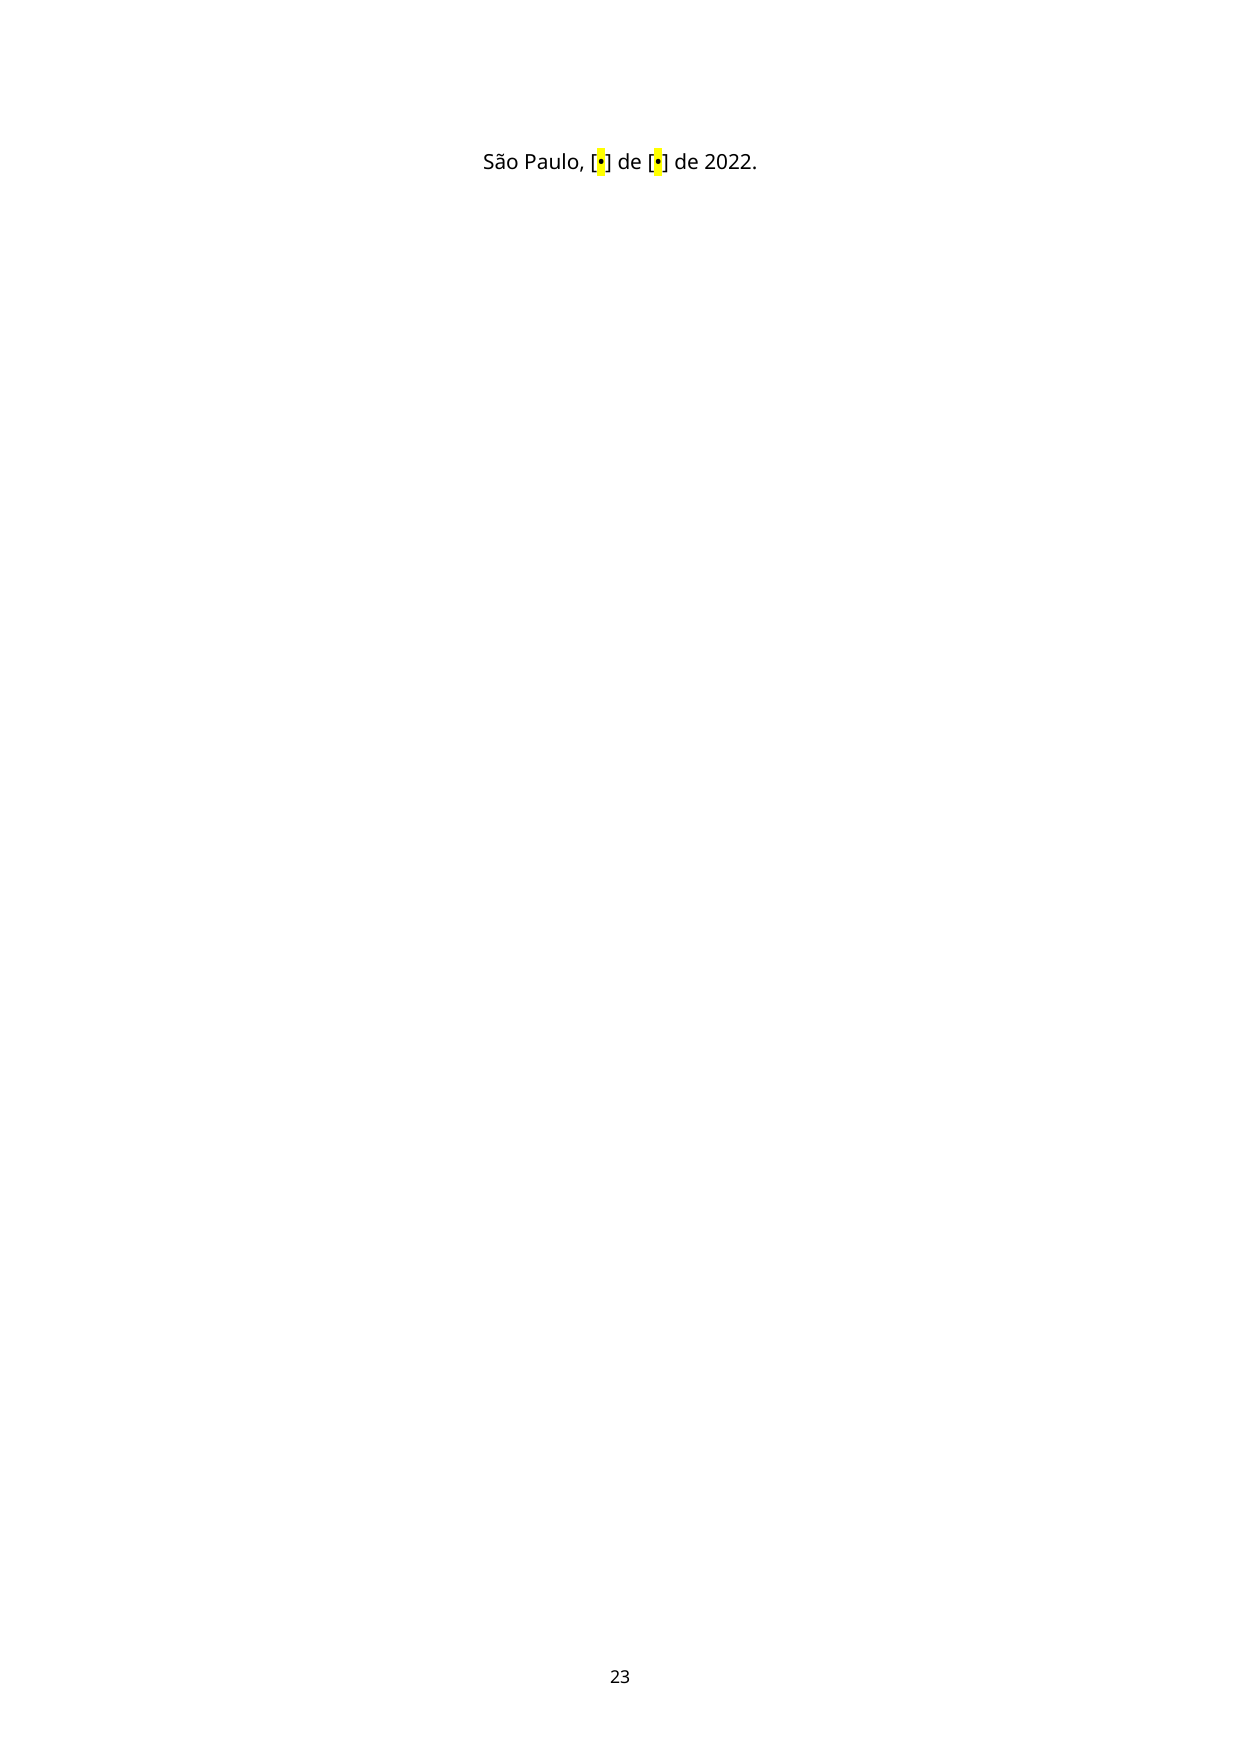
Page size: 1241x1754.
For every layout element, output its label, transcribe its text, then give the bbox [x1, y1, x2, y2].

text São Paulo, [•] de [•] de 2022. [177, 147, 1063, 176]
